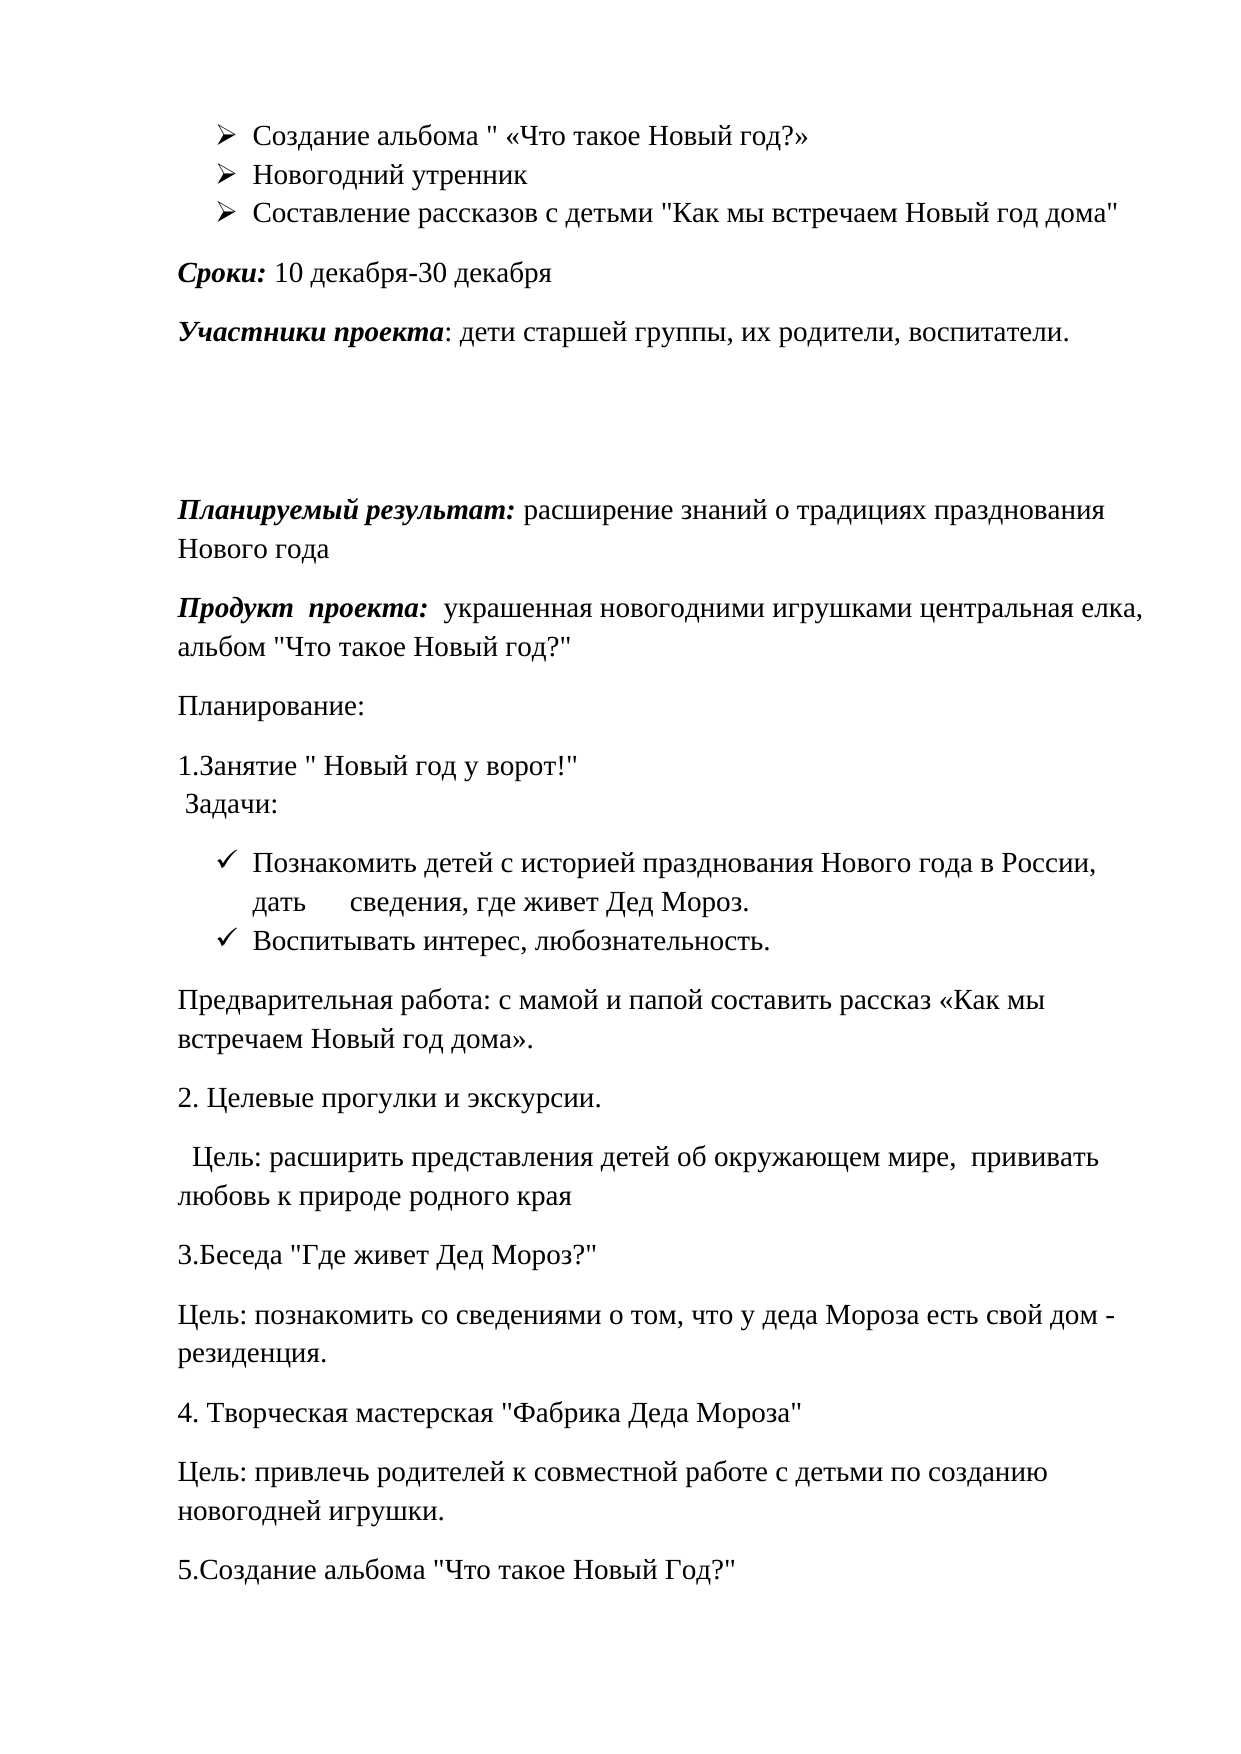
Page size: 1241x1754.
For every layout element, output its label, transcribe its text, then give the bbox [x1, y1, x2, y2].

text 3.Беседа "Где живет Дед Мороз?" [177, 1237, 1152, 1271]
list Составление рассказов с детьми "Как мы встречаем Новый год дома" [215, 195, 1152, 229]
text Цель: привлечь родителей к совместной работе с детьми по созданию новогодней игрушки. [177, 1454, 1152, 1526]
list Новогодний утренник [215, 157, 1152, 190]
text Цель: познакомить со сведениями о том, что у деда Мороза есть свой дом - резиденция. [177, 1297, 1152, 1369]
text 4. Творческая мастерская "Фабрика Деда Мороза" [177, 1395, 1152, 1428]
list Познакомить детей с историей празднования Нового года в России, дать сведения, где живет Дед Мороз. [215, 846, 1152, 918]
text 2. Целевые прогулки и экскурсии. [177, 1080, 1152, 1114]
list Создание альбома " «Что такое Новый год?» [215, 118, 1152, 152]
text 1.Занятие " Новый год у ворот!" Задачи: [177, 748, 1152, 820]
text Планирование: [177, 688, 1152, 722]
text Продукт проекта: украшенная новогодними игрушками центральная елка, альбом "Что такое Новый год?" [177, 590, 1152, 662]
text Сроки: 10 декабря-30 декабря [177, 255, 1152, 288]
text Цель: расширить представления детей об окружающем мире, прививать любовь к природе родного края [177, 1139, 1152, 1212]
list Воспитывать интерес, любознательность. [215, 923, 1152, 956]
text Участники проекта: дети старшей группы, их родители, воспитатели. [177, 314, 1152, 348]
text 5.Создание альбома "Что такое Новый Год?" [177, 1552, 1152, 1586]
text Планируемый результат: расширение знаний о традициях празднования Нового года [177, 492, 1152, 564]
text Предварительная работа: с мамой и папой составить рассказ «Как мы встречаем Новый год дома». [177, 982, 1152, 1054]
